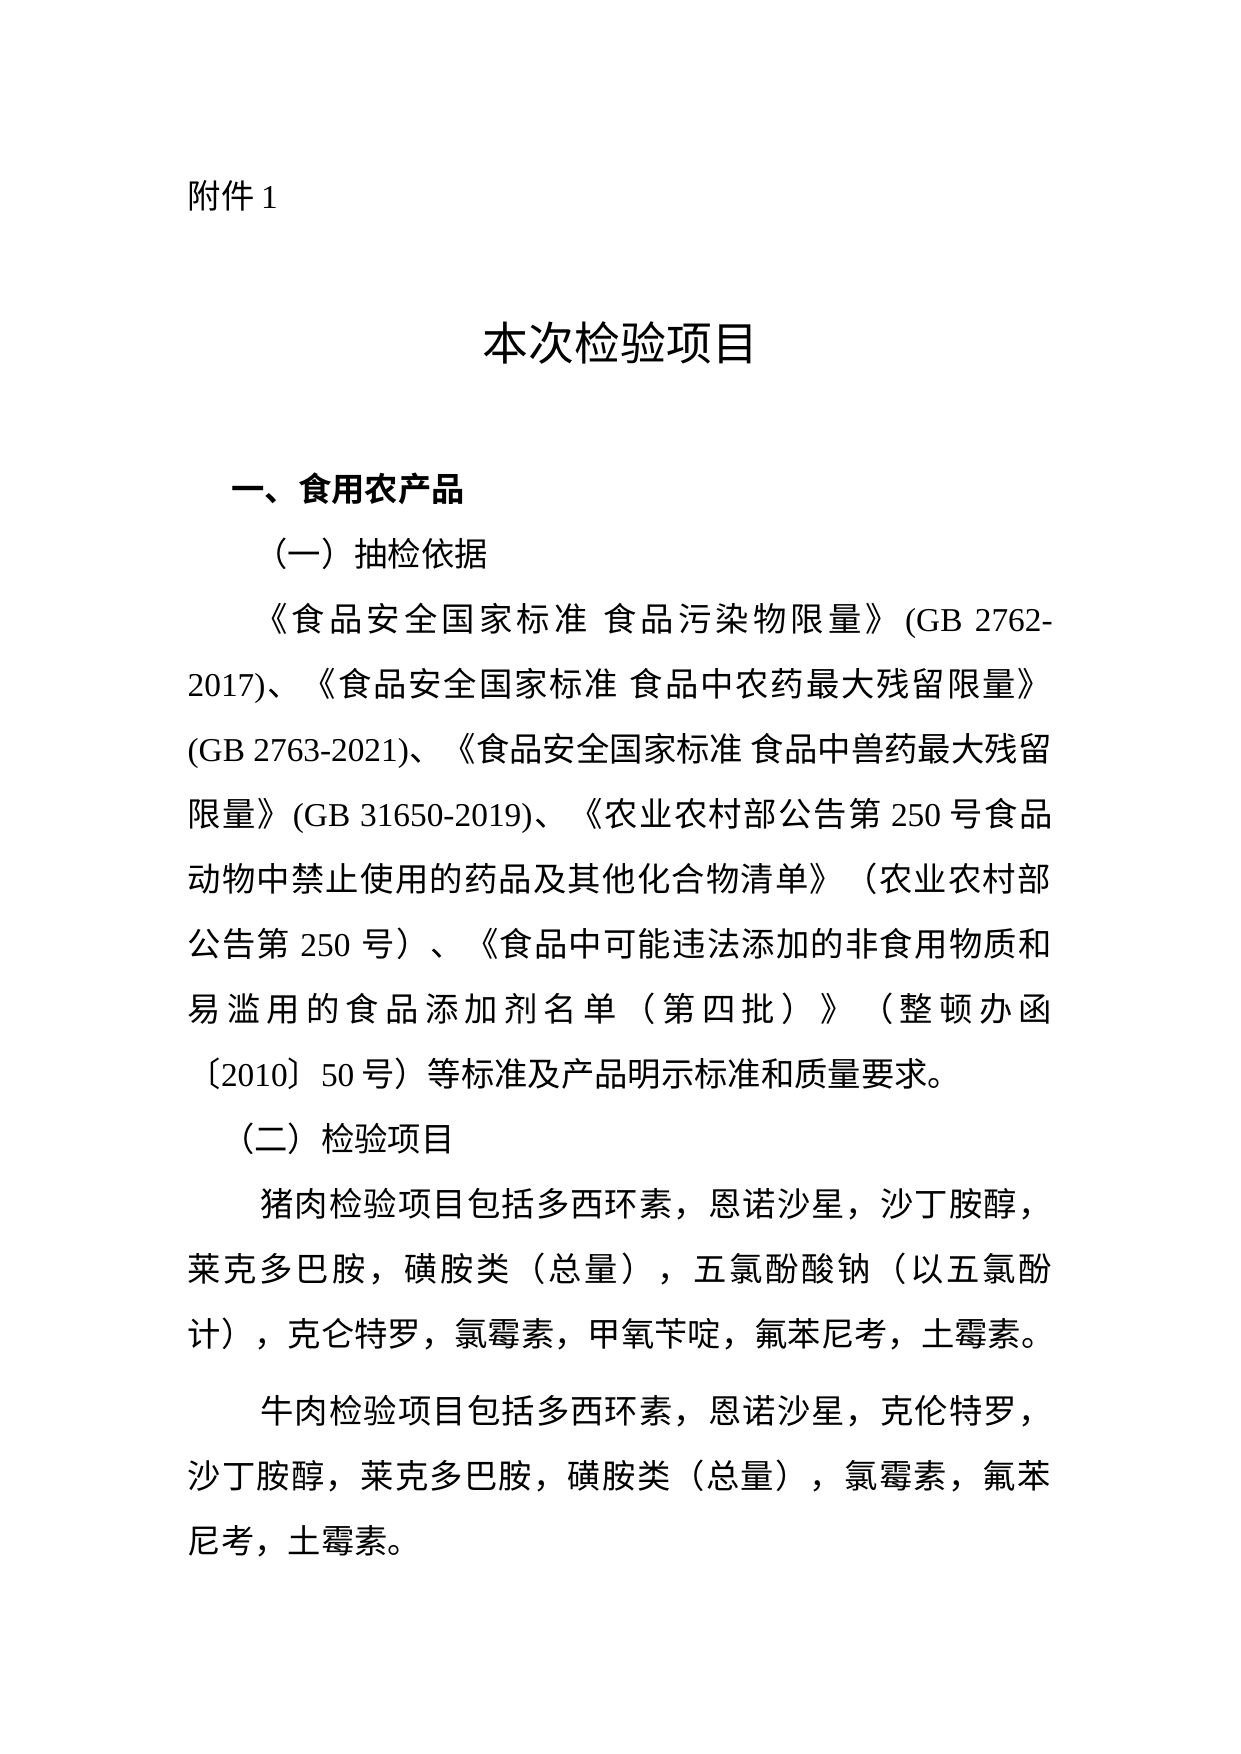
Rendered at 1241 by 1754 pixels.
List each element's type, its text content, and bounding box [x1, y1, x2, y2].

list 食用农产品 [187, 454, 1053, 519]
text 牛肉检验项目包括多西环素，恩诺沙星，克伦特罗，沙丁胺醇，莱克多巴胺，磺胺类（总量），氯霉素，氟苯尼考，土霉素。 [187, 1377, 1053, 1572]
text 本次检验项目 [187, 292, 1053, 389]
list （二）检验项目 [187, 1104, 1053, 1169]
text 《食品安全国家标准 食品污染物限量》(GB 2762-2017)、《食品安全国家标准 食品中农药最大残留限量》(GB 2763-2021)、《食品安全国家标准 食品中兽药最大残留限量》(GB 31650-2019)、《农业农村部公告第250号食品动物中禁止使用的药品及其他化合物清单》（农业农村部公告第 250 号）、《食品中可能违法添加的非食用物质和易滥用的食品添加剂名单（第四批）》（整顿办函〔2010〕50号）等标准及产品明示标准和质量要求。 [187, 584, 1053, 1104]
text 附件1 [187, 162, 1053, 227]
text 猪肉检验项目包括多西环素，恩诺沙星，沙丁胺醇，莱克多巴胺，磺胺类（总量），五氯酚酸钠（以五氯酚计），克仑特罗，氯霉素，甲氧苄啶，氟苯尼考，土霉素。 [187, 1169, 1053, 1364]
text （一）抽检依据 [187, 519, 1053, 584]
